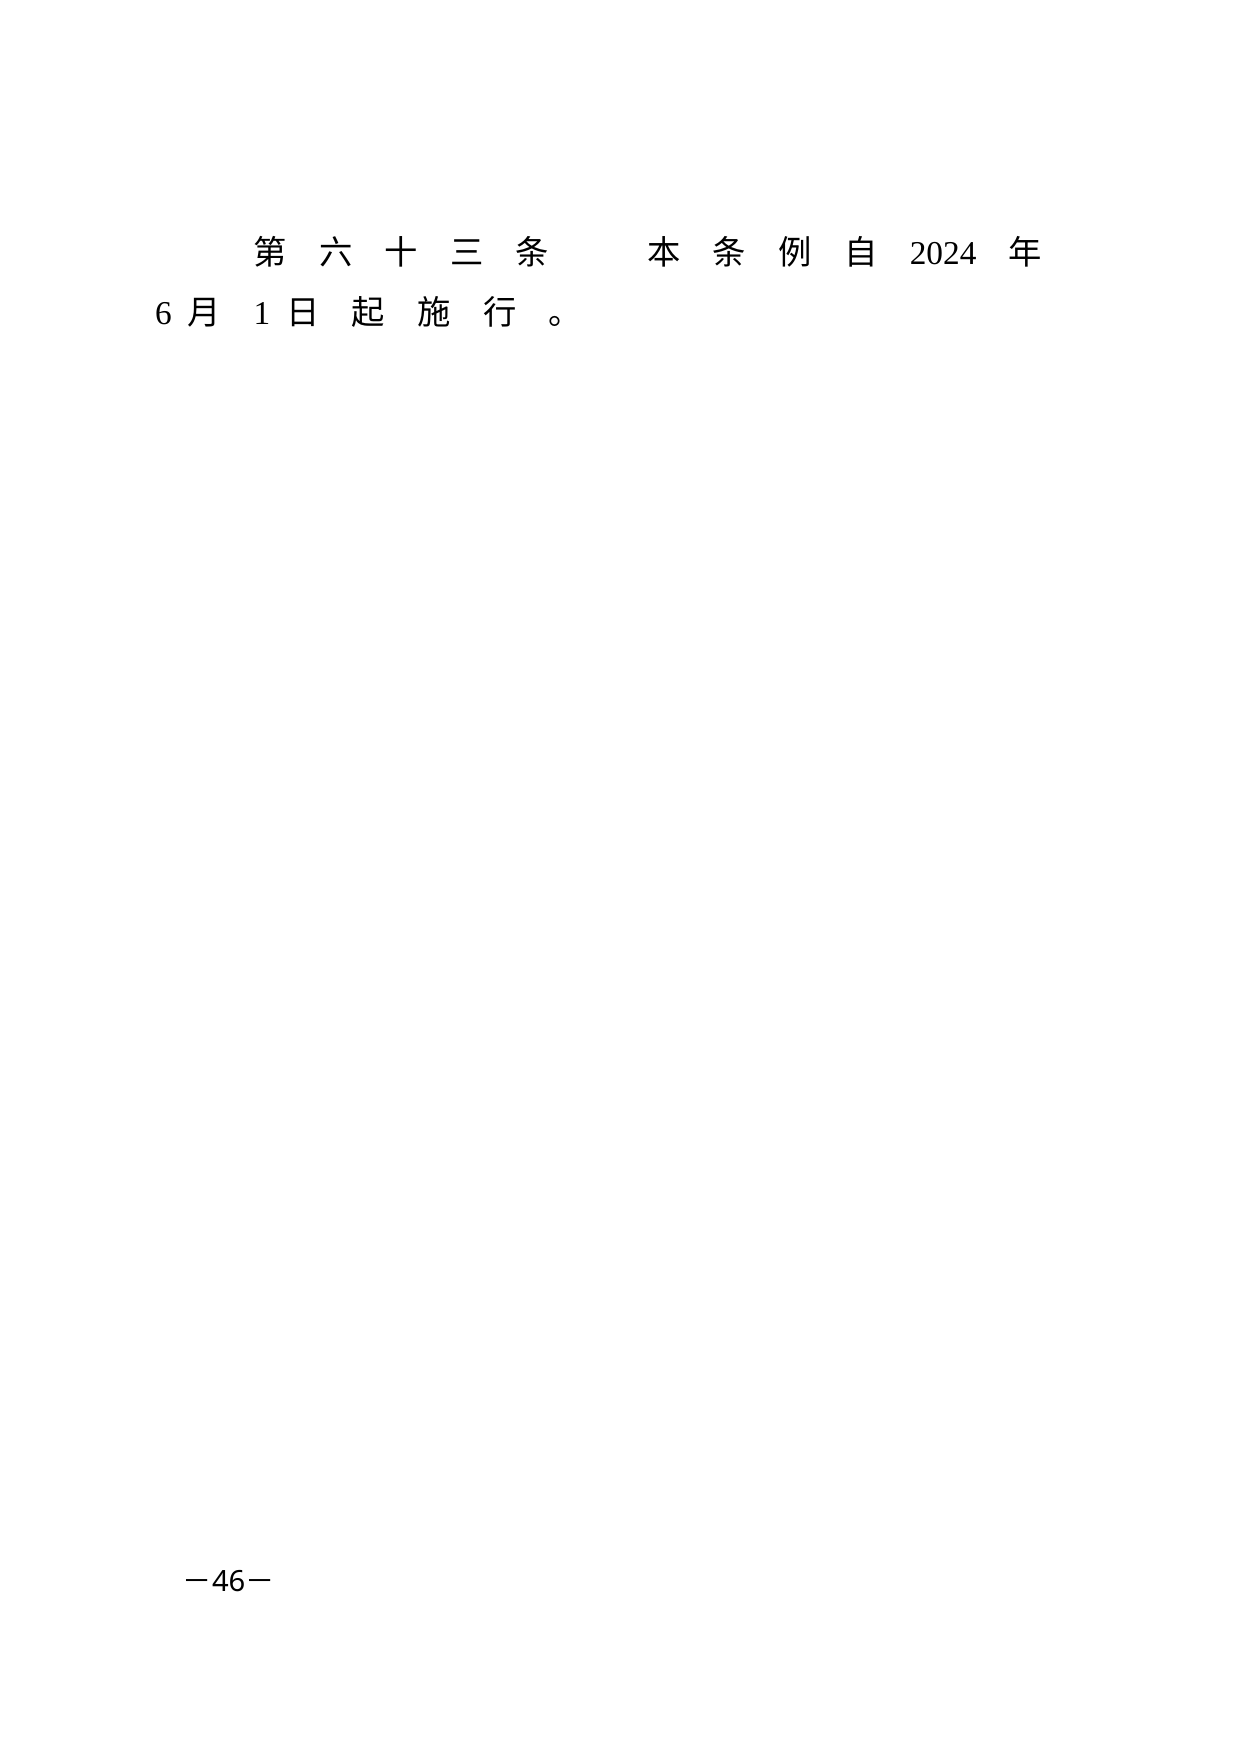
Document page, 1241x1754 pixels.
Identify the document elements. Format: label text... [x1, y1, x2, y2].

text 第六十三条 本条例自2024年6月1日起施行。 [155, 219, 1073, 340]
